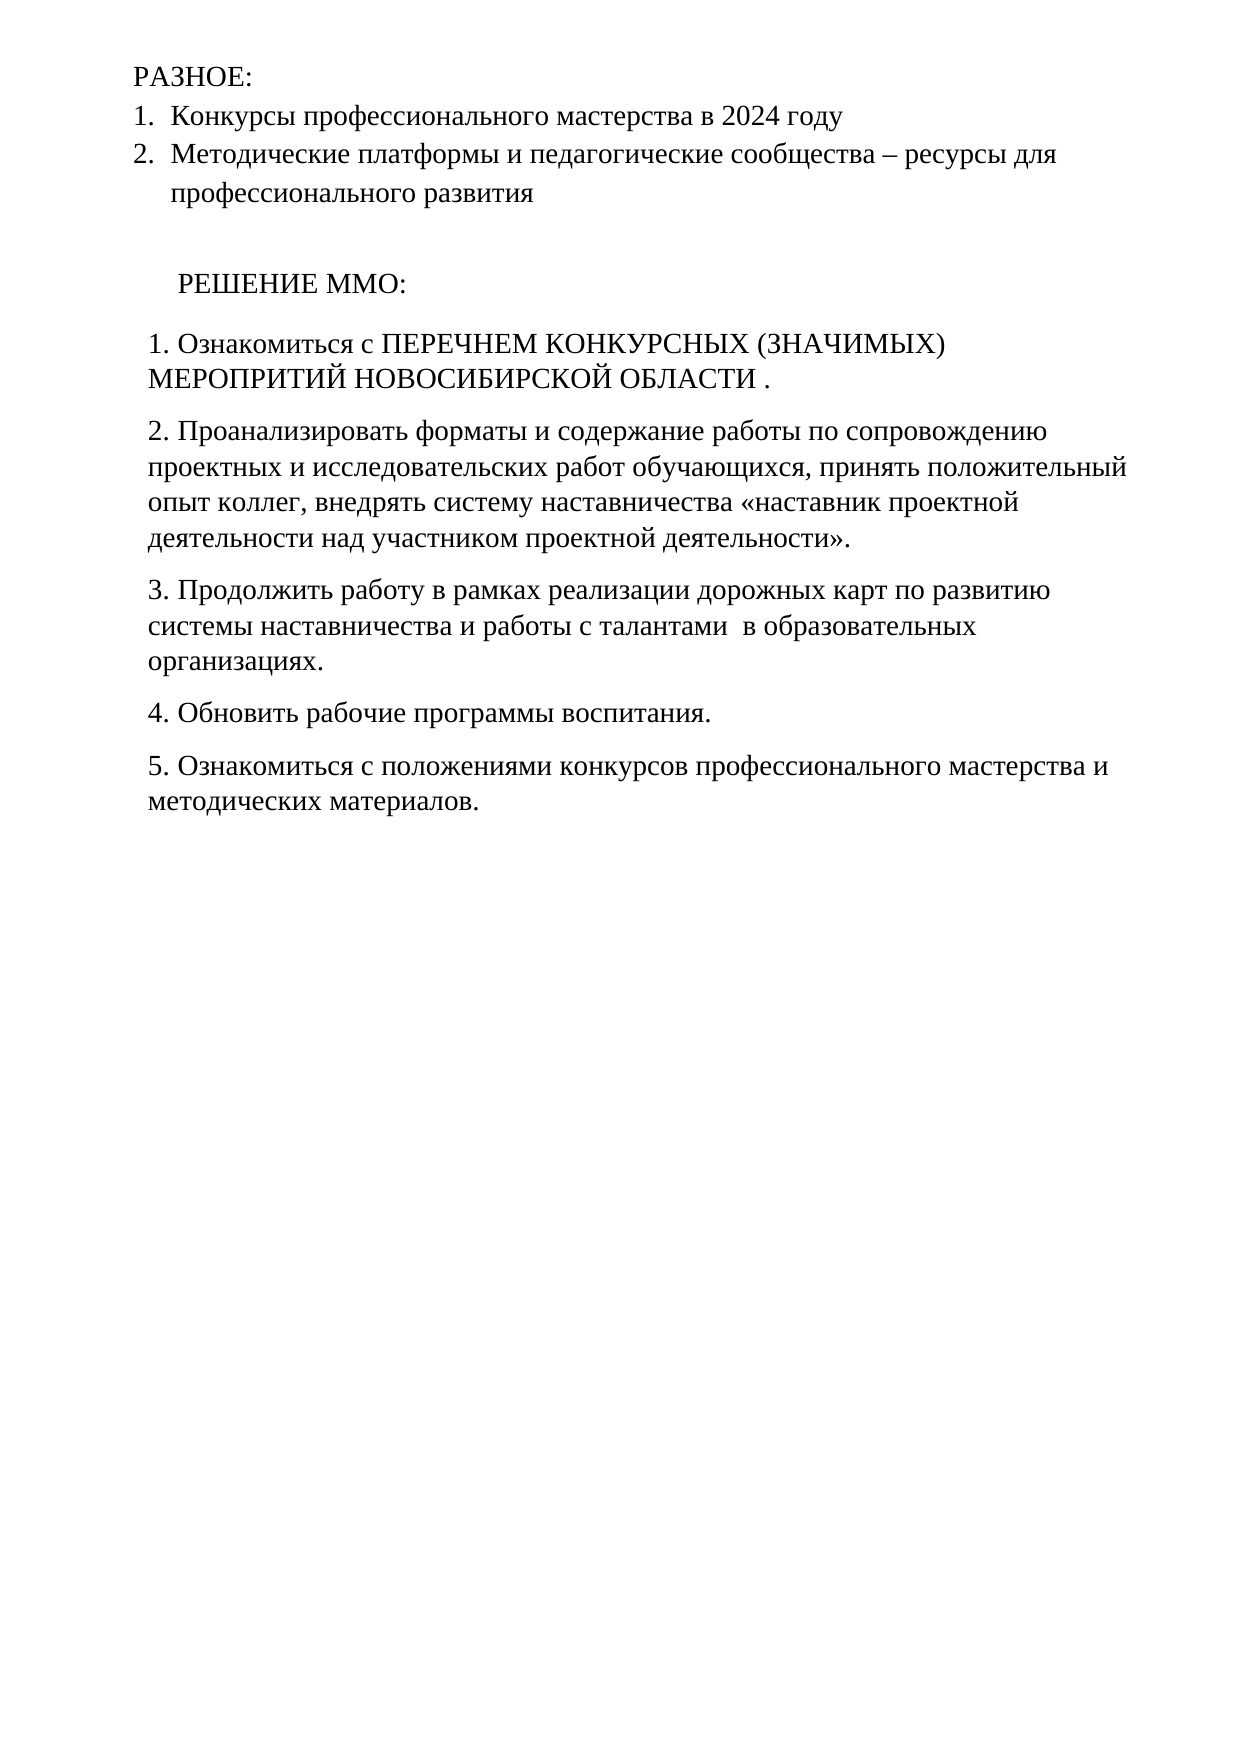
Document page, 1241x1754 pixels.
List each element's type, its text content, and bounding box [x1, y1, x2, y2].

list Ознакомиться с ПЕРЕЧНЕМ КОНКУРСНЫХ (ЗНАЧИМЫХ) МЕРОПРИТИЙ НОВОСИБИРСКОЙ ОБЛАСТИ . [148, 326, 1152, 395]
list Проанализировать форматы и содержание работы по сопровождению проектных и исследовательских работ обучающихся, принять положительный опыт коллег, внедрять систему наставничества «наставник проектной деятельности над участником проектной деятельности». [148, 413, 1152, 553]
list Продолжить работу в рамках реализации дорожных карт по развитию системы наставничества и работы с талантами в образовательных организациях. [148, 572, 1152, 677]
list Конкурсы профессионального мастерства в 2024 году [133, 98, 1152, 131]
text РЕШЕНИЕ ММО: [148, 266, 1152, 300]
list Обновить рабочие программы воспитания. [148, 695, 1152, 729]
text РАЗНОЕ: [133, 59, 1152, 93]
list Методические платформы и педагогические сообщества – ресурсы для профессионального развития [133, 136, 1152, 208]
list Ознакомиться с положениями конкурсов профессионального мастерства и методических материалов. [148, 748, 1152, 817]
